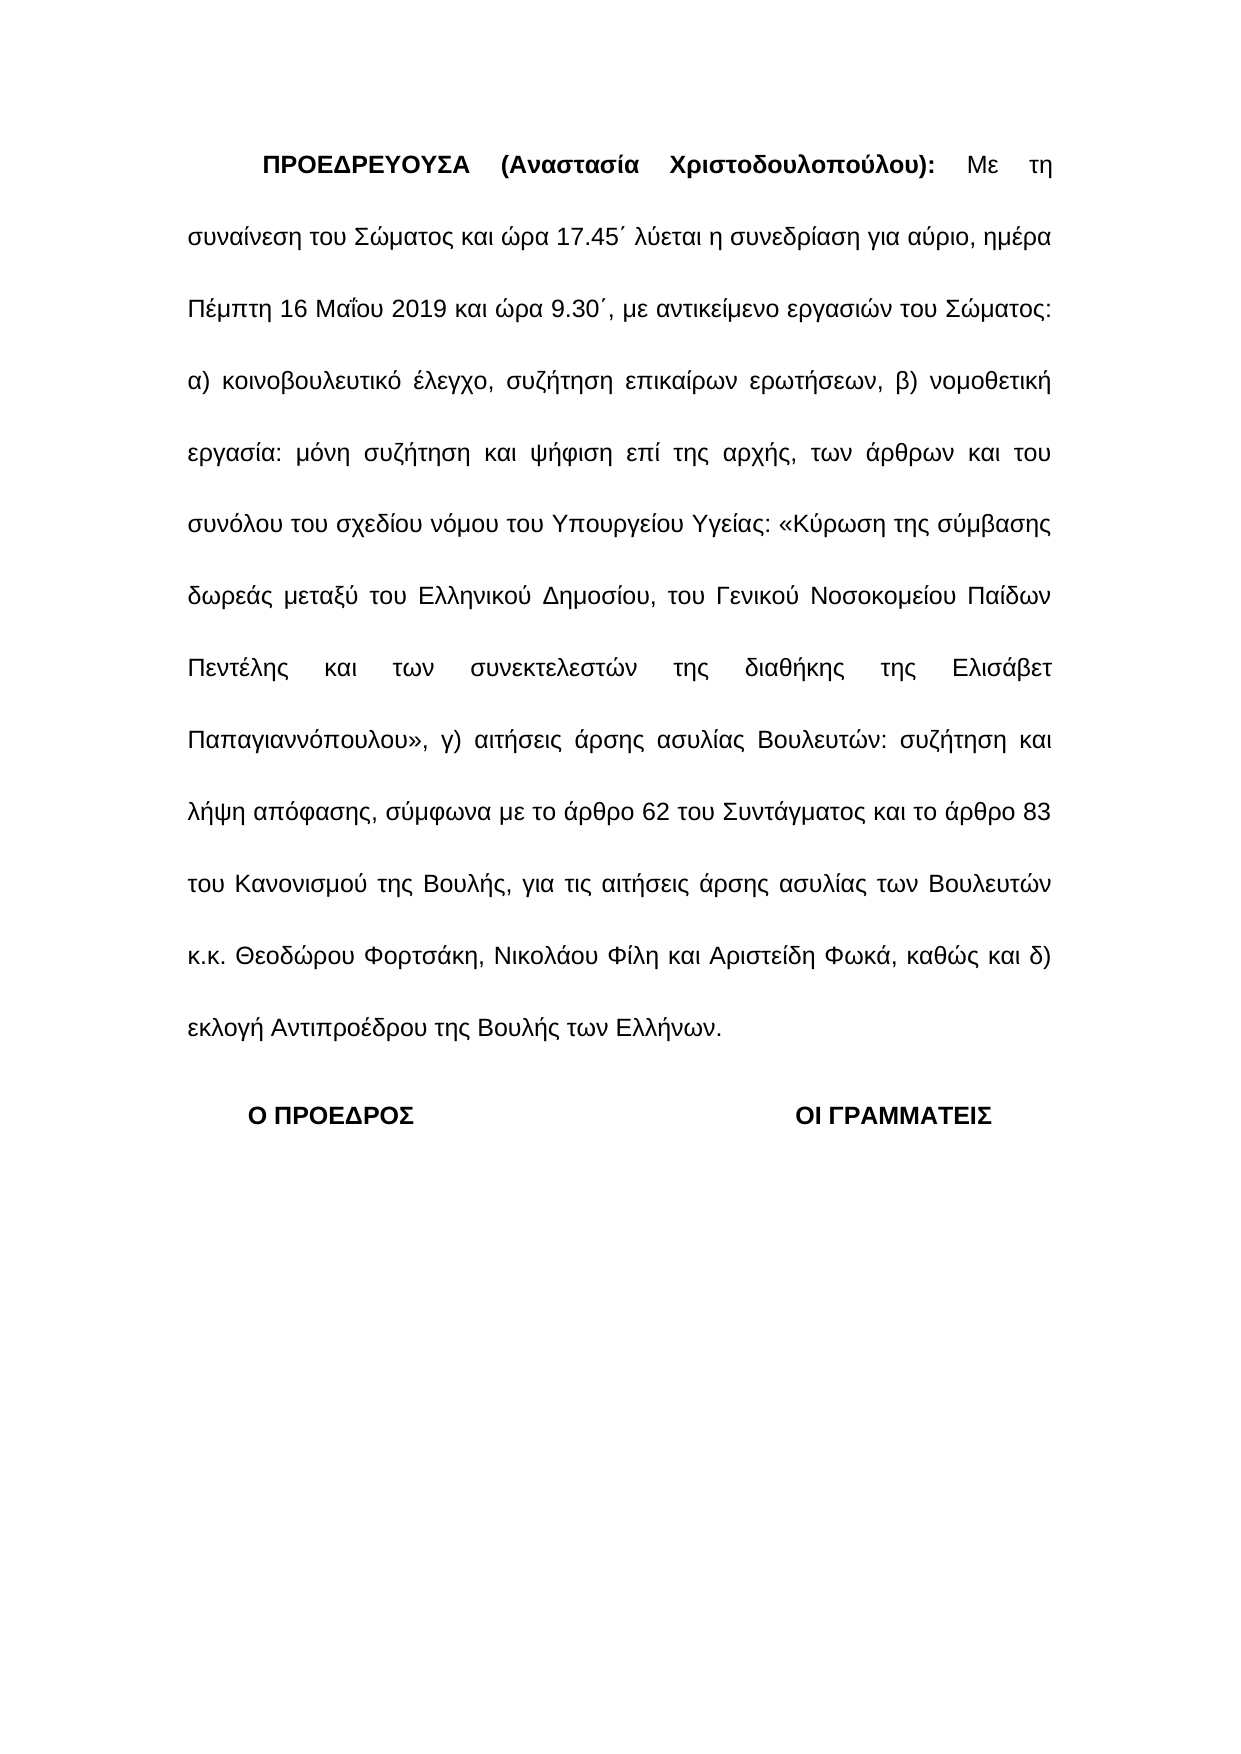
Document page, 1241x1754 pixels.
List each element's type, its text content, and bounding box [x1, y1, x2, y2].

text ΠΡΟΕΔΡΕΥΟΥΣΑ (Αναστασία Χριστοδουλοπούλου): Με τη συναίνεση του Σώματος και ώρα 17.45΄ λύεται η συνεδρίαση για αύριο, ημέρα Πέμπτη 16 Μαΐου 2019 και ώρα 9.30΄, με αντικείμενο εργασιών του Σώματος: α) κοινοβουλευτικό έλεγχο, συζήτηση επικαίρων ερωτήσεων, β) νομοθετική εργασία: μόνη συζήτηση και ψήφιση επί της αρχής, των άρθρων και του συνόλου του σχεδίου νόμου του Υπουργείου Υγείας: «Κύρωση της σύμβασης δωρεάς μεταξύ του Ελληνικού Δημοσίου, του Γενικού Νοσοκομείου Παίδων Πεντέλης και των συνεκτελεστών της διαθήκης της Ελισάβετ Παπαγιαννόπουλου», γ) αιτήσεις άρσης ασυλίας Βουλευτών: συζήτηση και λήψη απόφασης, σύμφωνα με το άρθρο 62 του Συντάγματος και το άρθρο 83 του Κανονισμού της Βουλής, για τις αιτήσεις άρσης ασυλίας των Βουλευτών κ.κ. Θεοδώρου Φορτσάκη, Νικολάου Φίλη και Αριστείδη Φωκά, καθώς και δ) εκλογή Αντιπροέδρου της Βουλής των Ελλήνων. [187, 150, 1053, 1041]
text Ο ΠΡΟΕΔΡΟΣ ΟΙ ΓΡΑΜΜΑΤΕΙΣ [187, 1101, 1053, 1130]
